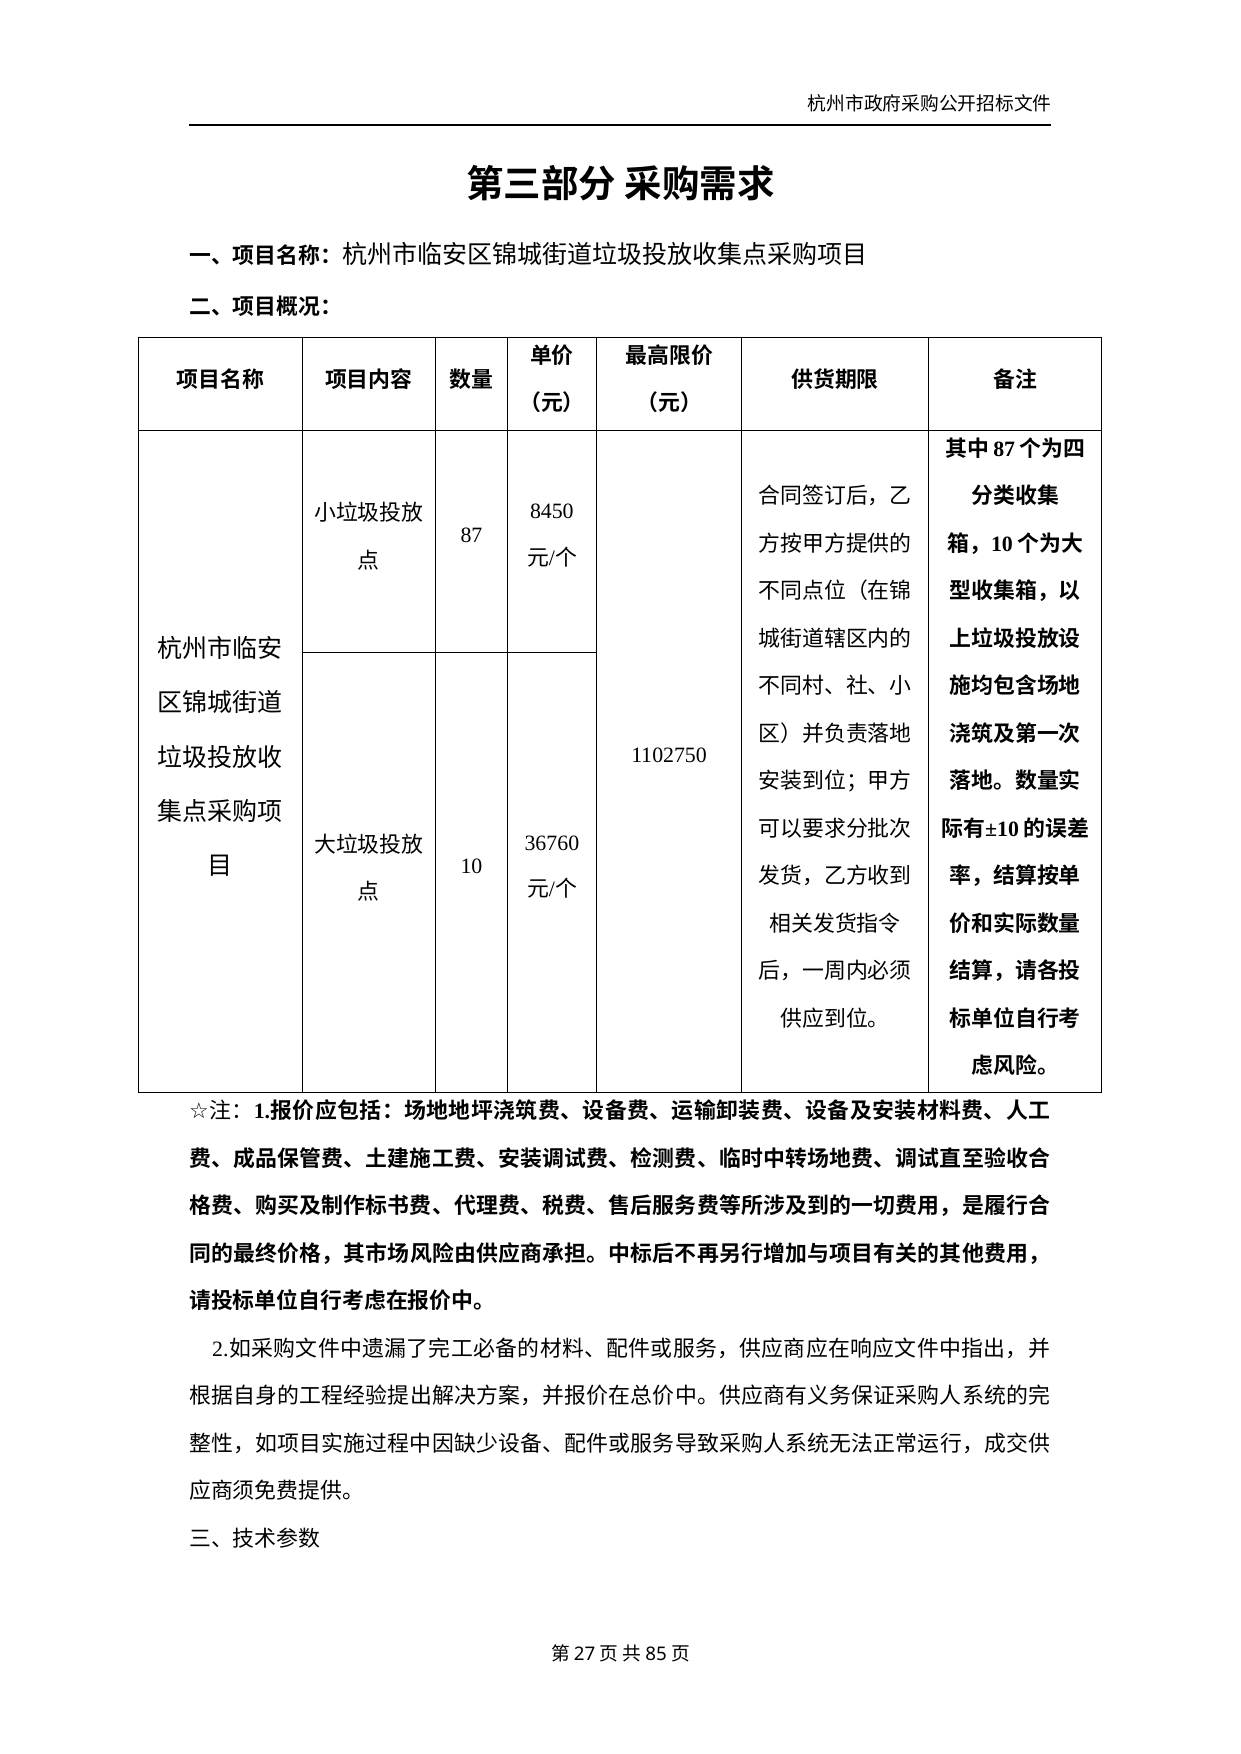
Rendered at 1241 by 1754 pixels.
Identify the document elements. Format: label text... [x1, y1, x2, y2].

table_cell 8450元/个 [508, 431, 596, 652]
table_header 单价（元） [508, 338, 596, 429]
table_header 数量 [436, 338, 507, 429]
table_cell 小垃圾投放点 [303, 431, 435, 652]
table_cell 10 [436, 653, 507, 1092]
text 2.如采购文件中遗漏了完工必备的材料、配件或服务，供应商应在响应文件中指出，并根据自身的工程经验提出解决方案，并报价在总价中。供应商有义务保证采购人系统的完整性，如项目实施过程中因缺少设备、配件或服务导致采购人系统无法正常运行，成交供应商须免费提供。 [189, 1331, 1051, 1505]
table_cell 合同签订后，乙方按甲方提供的不同点位（在锦城街道辖区内的不同村、社、小区）并负责落地安装到位；甲方可以要求分批次发货，乙方收到相关发货指令后，一周内必须供应到位。 [742, 431, 928, 1092]
table_header 备注 [929, 338, 1101, 429]
table_cell 36760元/个 [508, 653, 596, 1092]
text 第三部分 采购需求 [189, 153, 1051, 208]
table_cell 1102750 [597, 431, 741, 1092]
table_header 项目内容 [303, 338, 435, 429]
text ☆注：1.报价应包括：场地地坪浇筑费、设备费、运输卸装费、设备及安装材料费、人工费、成品保管费、土建施工费、安装调试费、检测费、临时中转场地费、调试直至验收合格费、购买及制作标书费、代理费、税费、售后服务费等所涉及到的一切费用，是履行合同的最终价格，其市场风险由供应商承担。中标后不再另行增加与项目有关的其他费用，请投标单位自行考虑在报价中。 [189, 1093, 1051, 1315]
text 二、项目概况： [189, 289, 1051, 321]
table_cell 大垃圾投放点 [303, 653, 435, 1092]
table_cell 杭州市临安区锦城街道垃圾投放收集点采购项目 [139, 431, 302, 1092]
text 三、技术参数 [189, 1521, 1051, 1552]
table_cell 87 [436, 431, 507, 652]
table_cell 其中87个为四分类收集箱，10个为大型收集箱，以上垃圾投放设施均包含场地浇筑及第一次落地。数量实际有±10的误差率，结算按单价和实际数量结算，请各投标单位自行考虑风险。 [929, 431, 1101, 1092]
table_header 最高限价（元） [597, 338, 741, 429]
table_header 供货期限 [742, 338, 928, 429]
text 一、项目名称：杭州市临安区锦城街道垃圾投放收集点采购项目 [189, 235, 1051, 271]
table_header 项目名称 [139, 338, 302, 429]
